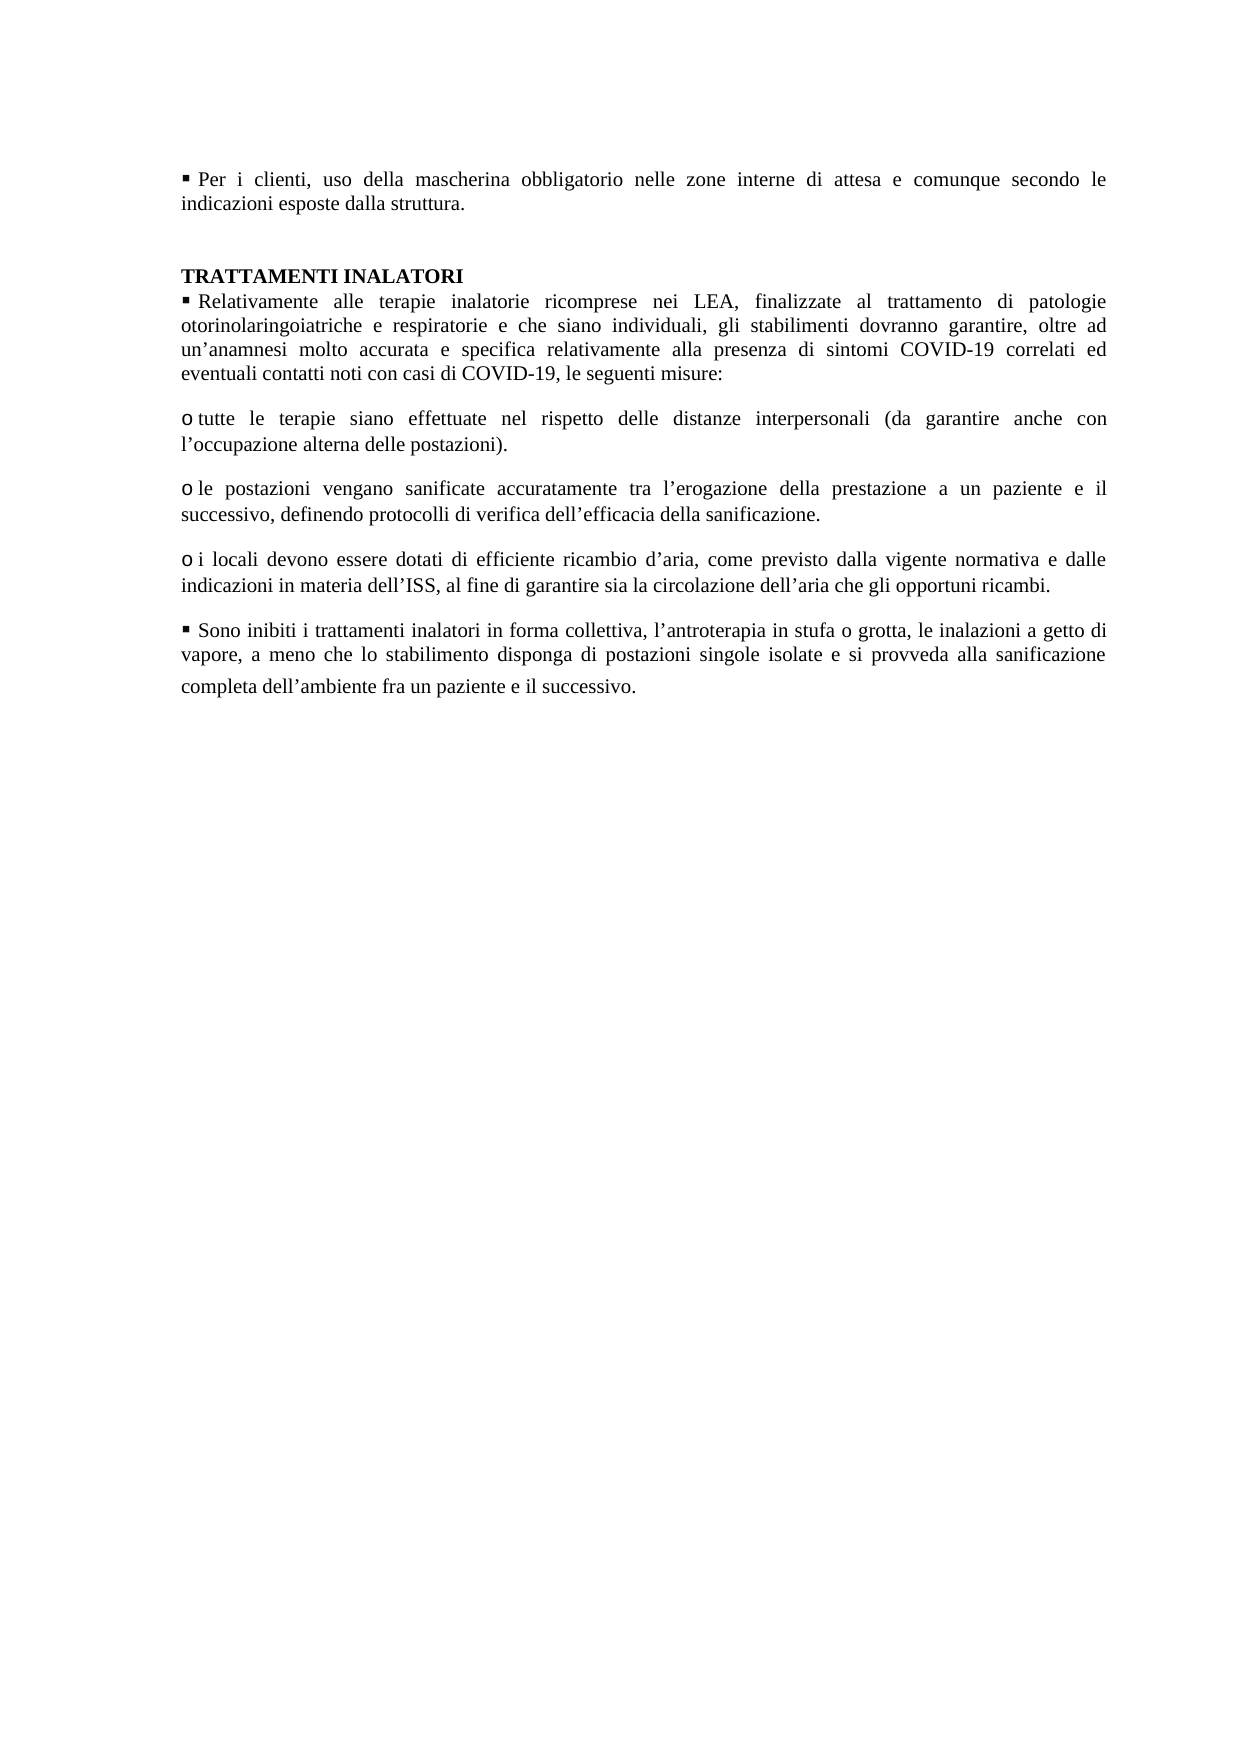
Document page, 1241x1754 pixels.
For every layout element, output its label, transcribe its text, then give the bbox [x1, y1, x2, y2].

list i locali devono essere dotati di efficiente ricambio d’aria, come previsto dalla vigente normativa e dalle indicazioni in materia dell’ISS, al fine di garantire sia la circolazione dell’aria che gli opportuni ricambi. [181, 547, 1108, 597]
list tutte le terapie siano effettuate nel rispetto delle distanze interpersonali (da garantire anche con l’occupazione alterna delle postazioni). [181, 406, 1108, 456]
list Relativamente alle terapie inalatorie ricomprese nei LEA, finalizzate al trattamento di patologie otorinolaringoiatriche e respiratorie e che siano individuali, gli stabilimenti dovranno garantire, oltre ad un’anamnesi molto accurata e specifica relativamente alla presenza di sintomi COVID-19 correlati ed eventuali contatti noti con casi di COVID-19, le seguenti misure: [181, 288, 1108, 385]
list Sono inibiti i trattamenti inalatori in forma collettiva, l’antroterapia in stufa o grotta, le inalazioni a getto di vapore, a meno che lo stabilimento disponga di postazioni singole isolate e si provveda alla sanificazione completa dell’ambiente fra un paziente e il successivo. [181, 618, 1108, 699]
text TRATTAMENTI INALATORI [181, 264, 1108, 288]
list Per i clienti, uso della mascherina obbligatorio nelle zone interne di attesa e comunque secondo le indicazioni esposte dalla struttura. [181, 167, 1108, 215]
list le postazioni vengano sanificate accuratamente tra l’erogazione della prestazione a un paziente e il successivo, definendo protocolli di verifica dell’efficacia della sanificazione. [181, 476, 1108, 526]
